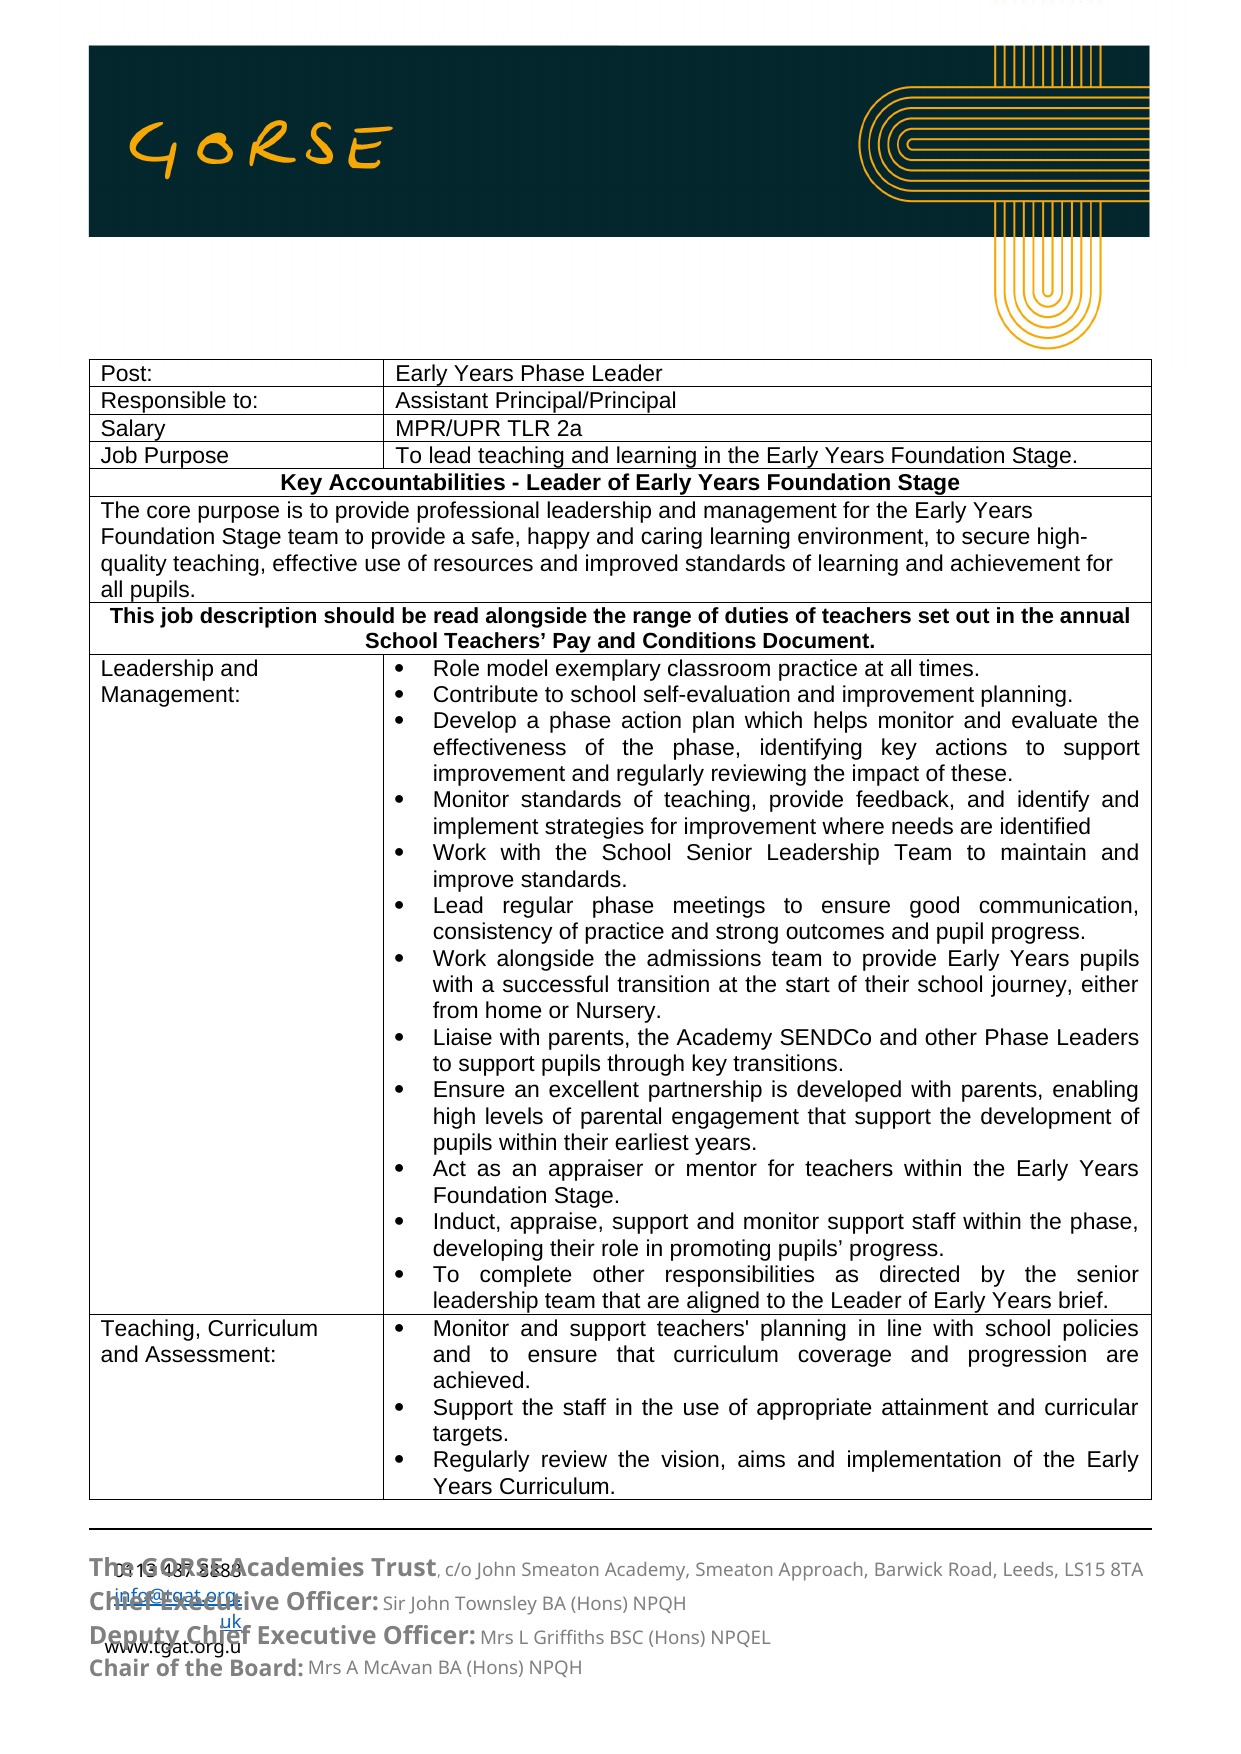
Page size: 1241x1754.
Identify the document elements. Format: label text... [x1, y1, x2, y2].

table_header Early Years Phase Leader [384, 360, 1151, 386]
table_cell Assistant Principal/Principal [384, 387, 1151, 413]
table_cell Role model exemplary classroom practice at all times. Contribute to school self-evaluation and improvement planning. Develop a phase action plan which helps monitor and evaluate the effectiveness of the phase, identifying key actions to support improvement and regularly reviewing the impact of these. Monitor standards of teaching, provide feedback, and identify and implement strategies for improvement where needs are identified Work with the School Senior Leadership Team to maintain and improve standards. Lead regular phase meetings to ensure good communication, consistency of practice and strong outcomes and pupil progress. Work alongside the admissions team to provide Early Years pupils with a successful transition at the start of their school journey, either from home or Nursery. Liaise with parents, the Academy SENDCo and other Phase Leaders to support pupils through key transitions. Ensure an excellent partnership is developed with parents, enabling high levels of parental engagement that support the development of pupils within their earliest years. Act as an appraiser or mentor for teachers within the Early Years Foundation Stage. Induct, appraise, support and monitor support staff within the phase, developing their role in promoting pupils’ progress. To complete other responsibilities as directed by the senior leadership team that are aligned to the Leader of Early Years brief. [384, 655, 1151, 1313]
table_cell Leadership and Management: [90, 655, 383, 1313]
table_cell The core purpose is to provide professional leadership and management for the Early Years Foundation Stage team to provide a safe, happy and caring learning environment, to secure high-quality teaching, effective use of resources and improved standards of learning and achievement for all pupils. [90, 497, 1151, 602]
table_cell Responsible to: [90, 387, 383, 413]
table_cell Key Accountabilities - Leader of Early Years Foundation Stage [90, 469, 1151, 496]
table_cell To lead teaching and learning in the Early Years Foundation Stage. [384, 442, 1151, 468]
table_cell MPR/UPR TLR 2a [384, 415, 1151, 441]
table_cell This job description should be read alongside the range of duties of teachers set out in the annual School Teachers’ Pay and Conditions Document. [90, 603, 1151, 654]
table_cell Job Purpose [90, 442, 383, 468]
table_cell Salary [90, 415, 383, 441]
table_header Post: [90, 360, 383, 386]
table_cell Teaching, Curriculum and Assessment: [90, 1315, 383, 1499]
picture [48, 1, 1189, 369]
